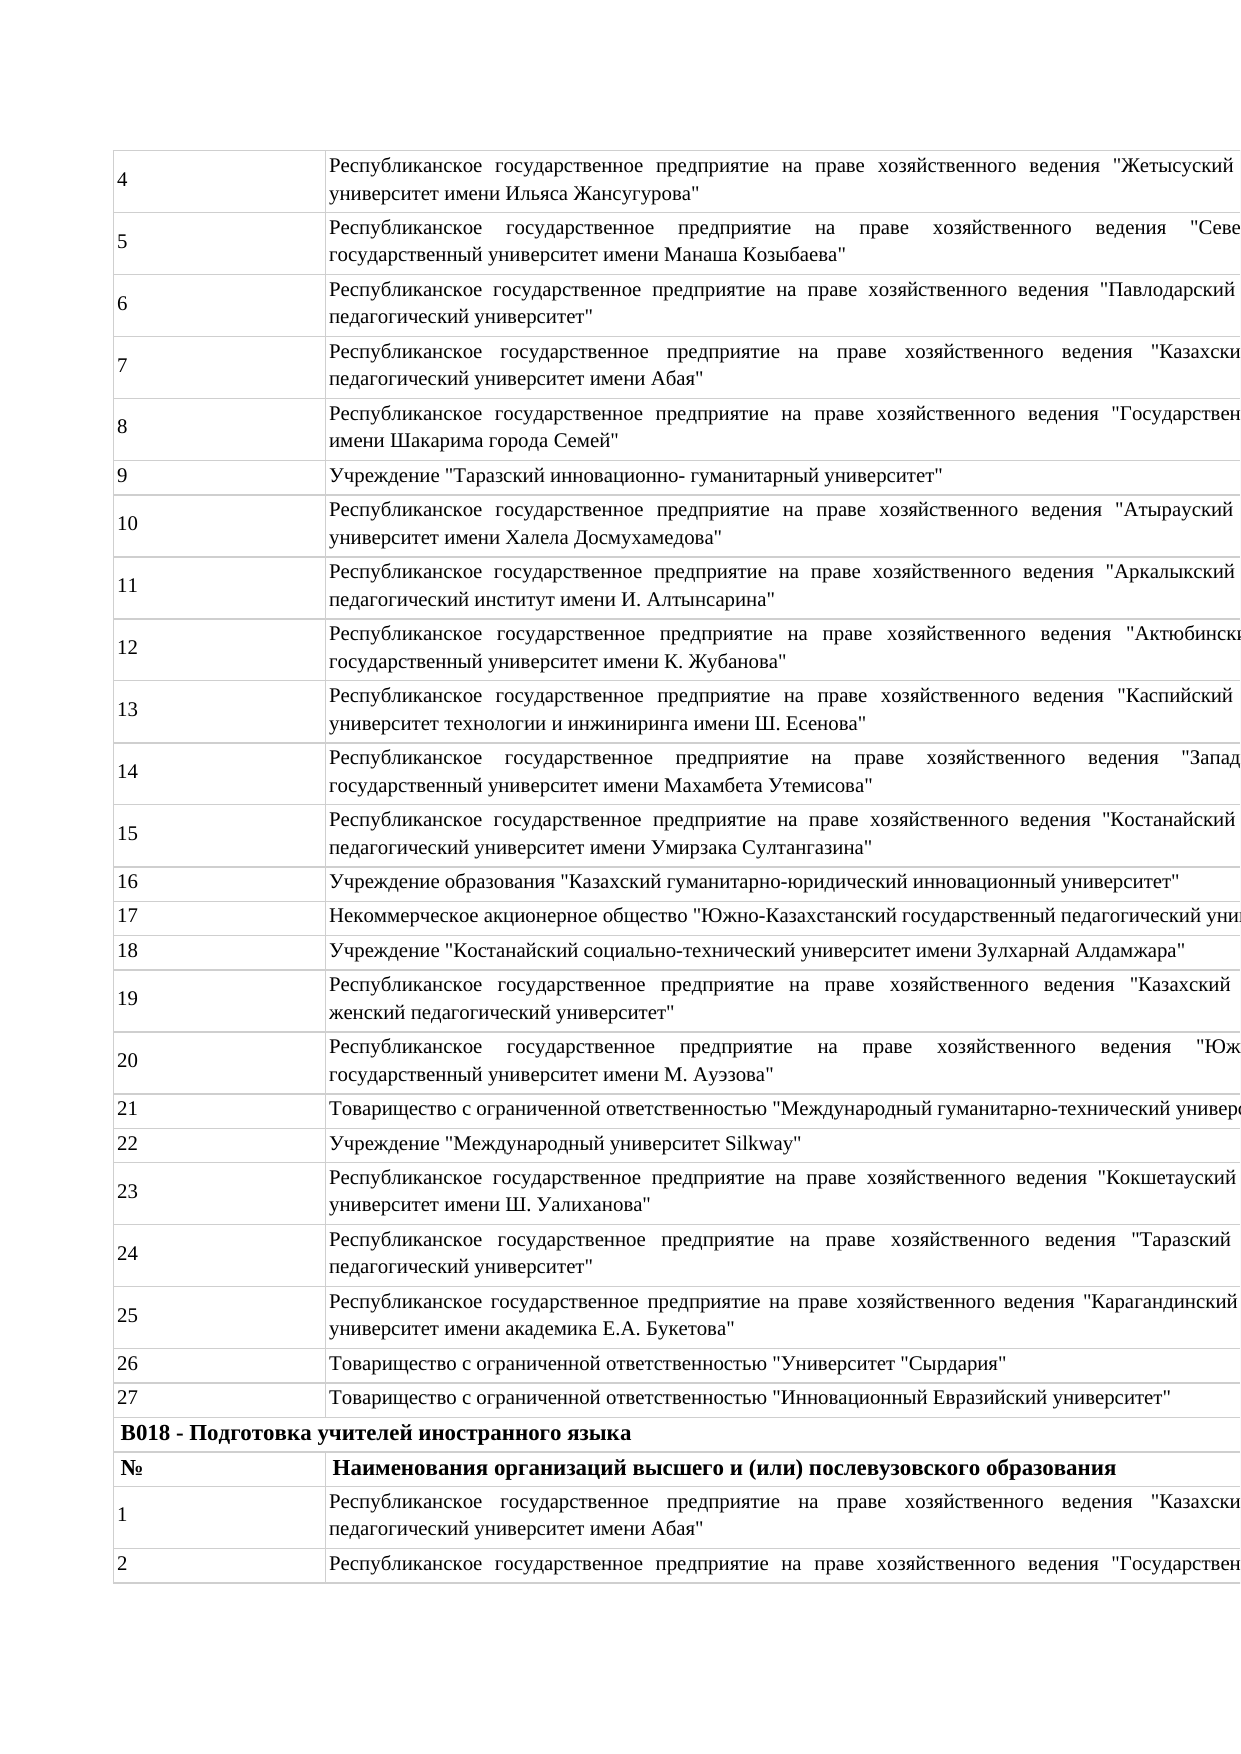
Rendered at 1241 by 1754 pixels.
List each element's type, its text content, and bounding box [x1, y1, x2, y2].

table_cell Учреждение "Костанайский социально-технический университет имени Зулхарнай Алдамжара" [326, 936, 1240, 969]
table_cell 25 [114, 1287, 325, 1348]
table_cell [326, 1549, 1240, 1582]
table_cell Республиканское государственное предприятие на праве хозяйственного ведения "Казахский государственный женский педагогический университет" [326, 971, 1240, 1031]
table_cell Учреждение "Международный университет Silkway" [326, 1129, 1240, 1162]
table_cell Наименования организаций высшего и (или) послевузовского образования [326, 1453, 1240, 1486]
table_cell Республиканское государственное предприятие на праве хозяйственного ведения "Жетысуский государственный университет имени Ильяса Жансугурова" [326, 151, 1240, 212]
table_cell 11 [114, 558, 325, 618]
table_cell Республиканское государственное предприятие на праве хозяйственного ведения "Государственный университет имени Шакарима города Семей" [326, 399, 1240, 460]
table_cell 5 [114, 213, 325, 274]
table_cell 27 [114, 1384, 325, 1417]
table_cell 14 [114, 744, 325, 804]
table_cell Учреждение "Таразский инновационно- гуманитарный университет" [326, 461, 1240, 494]
table_cell 10 [114, 496, 325, 556]
table_cell Учреждение образования "Казахский гуманитарно-юридический инновационный университет" [326, 868, 1240, 901]
table_cell 22 [114, 1129, 325, 1162]
table_cell 17 [114, 902, 325, 935]
table_cell Товарищество с ограниченной ответственностью "Инновационный Евразийский университет" [326, 1384, 1240, 1417]
table_cell Республиканское государственное предприятие на праве хозяйственного ведения "Южно-Казахстанский государственный университет имени М. Ауэзова" [326, 1033, 1240, 1093]
table_cell Республиканское государственное предприятие на праве хозяйственного ведения "Северо-Казахстанский государственный университет имени Манаша Козыбаева" [326, 213, 1240, 274]
table_cell Республиканское государственное предприятие на праве хозяйственного ведения "Кокшетауский государственный университет имени Ш. Уалиханова" [326, 1163, 1240, 1224]
table_cell 15 [114, 805, 325, 866]
table_cell Некоммерческое акционерное общество "Южно-Казахстанский государственный педагогический университет" [326, 902, 1240, 935]
table_cell 2 [114, 1549, 325, 1582]
table_cell Республиканское государственное предприятие на праве хозяйственного ведения "Казахский национальный педагогический университет имени Абая" [326, 337, 1240, 398]
table_cell Товарищество с ограниченной ответственностью "Международный гуманитарно-технический университет" [326, 1095, 1240, 1128]
table_cell 19 [114, 971, 325, 1031]
table_cell 13 [114, 681, 325, 742]
table_cell 1 [114, 1487, 325, 1548]
table_cell № [114, 1453, 325, 1486]
table_cell 16 [114, 868, 325, 901]
table_cell Республиканское государственное предприятие на праве хозяйственного ведения "Таразский государственный педагогический университет" [326, 1225, 1240, 1286]
table_cell Республиканское государственное предприятие на праве хозяйственного ведения "Каспийский государственный университет технологии и инжиниринга имени Ш. Есенова" [326, 681, 1240, 742]
table_cell Республиканское государственное предприятие на праве хозяйственного ведения "Костанайский государственный педагогический университет имени Умирзака Султангазина" [326, 805, 1240, 866]
table_cell 18 [114, 936, 325, 969]
table_cell Республиканское государственное предприятие на праве хозяйственного ведения "Казахский национальный педагогический университет имени Абая" [326, 1487, 1240, 1548]
table_cell Республиканское государственное предприятие на праве хозяйственного ведения "Павлодарский государственный педагогический университет" [326, 275, 1240, 336]
table_cell Республиканское государственное предприятие на праве хозяйственного ведения "Западно-Казахстанский государственный университет имени Махамбета Утемисова" [326, 744, 1240, 804]
table_cell 8 [114, 399, 325, 460]
table_cell 21 [114, 1095, 325, 1128]
table_cell 24 [114, 1225, 325, 1286]
table_cell 6 [114, 275, 325, 336]
table_cell Республиканское государственное предприятие на праве хозяйственного ведения "Аркалыкский государственный педагогический институт имени И. Алтынсарина" [326, 558, 1240, 618]
table_cell Республиканское государственное предприятие на праве хозяйственного ведения "Актюбинский региональный государственный университет имени К. Жубанова" [326, 620, 1240, 680]
table_cell 12 [114, 620, 325, 680]
table_cell 7 [114, 337, 325, 398]
table_cell 23 [114, 1163, 325, 1224]
table_cell 4 [114, 151, 325, 212]
table_cell 9 [114, 461, 325, 494]
table_cell 26 [114, 1349, 325, 1382]
table_cell В018 - Подготовка учителей иностранного языка [114, 1418, 1240, 1451]
table_cell 20 [114, 1033, 325, 1093]
table_cell Республиканское государственное предприятие на праве хозяйственного ведения "Атырауский государственный университет имени Халела Досмухамедова" [326, 496, 1240, 556]
table_cell Товарищество с ограниченной ответственностью "Университет "Сырдария" [326, 1349, 1240, 1382]
